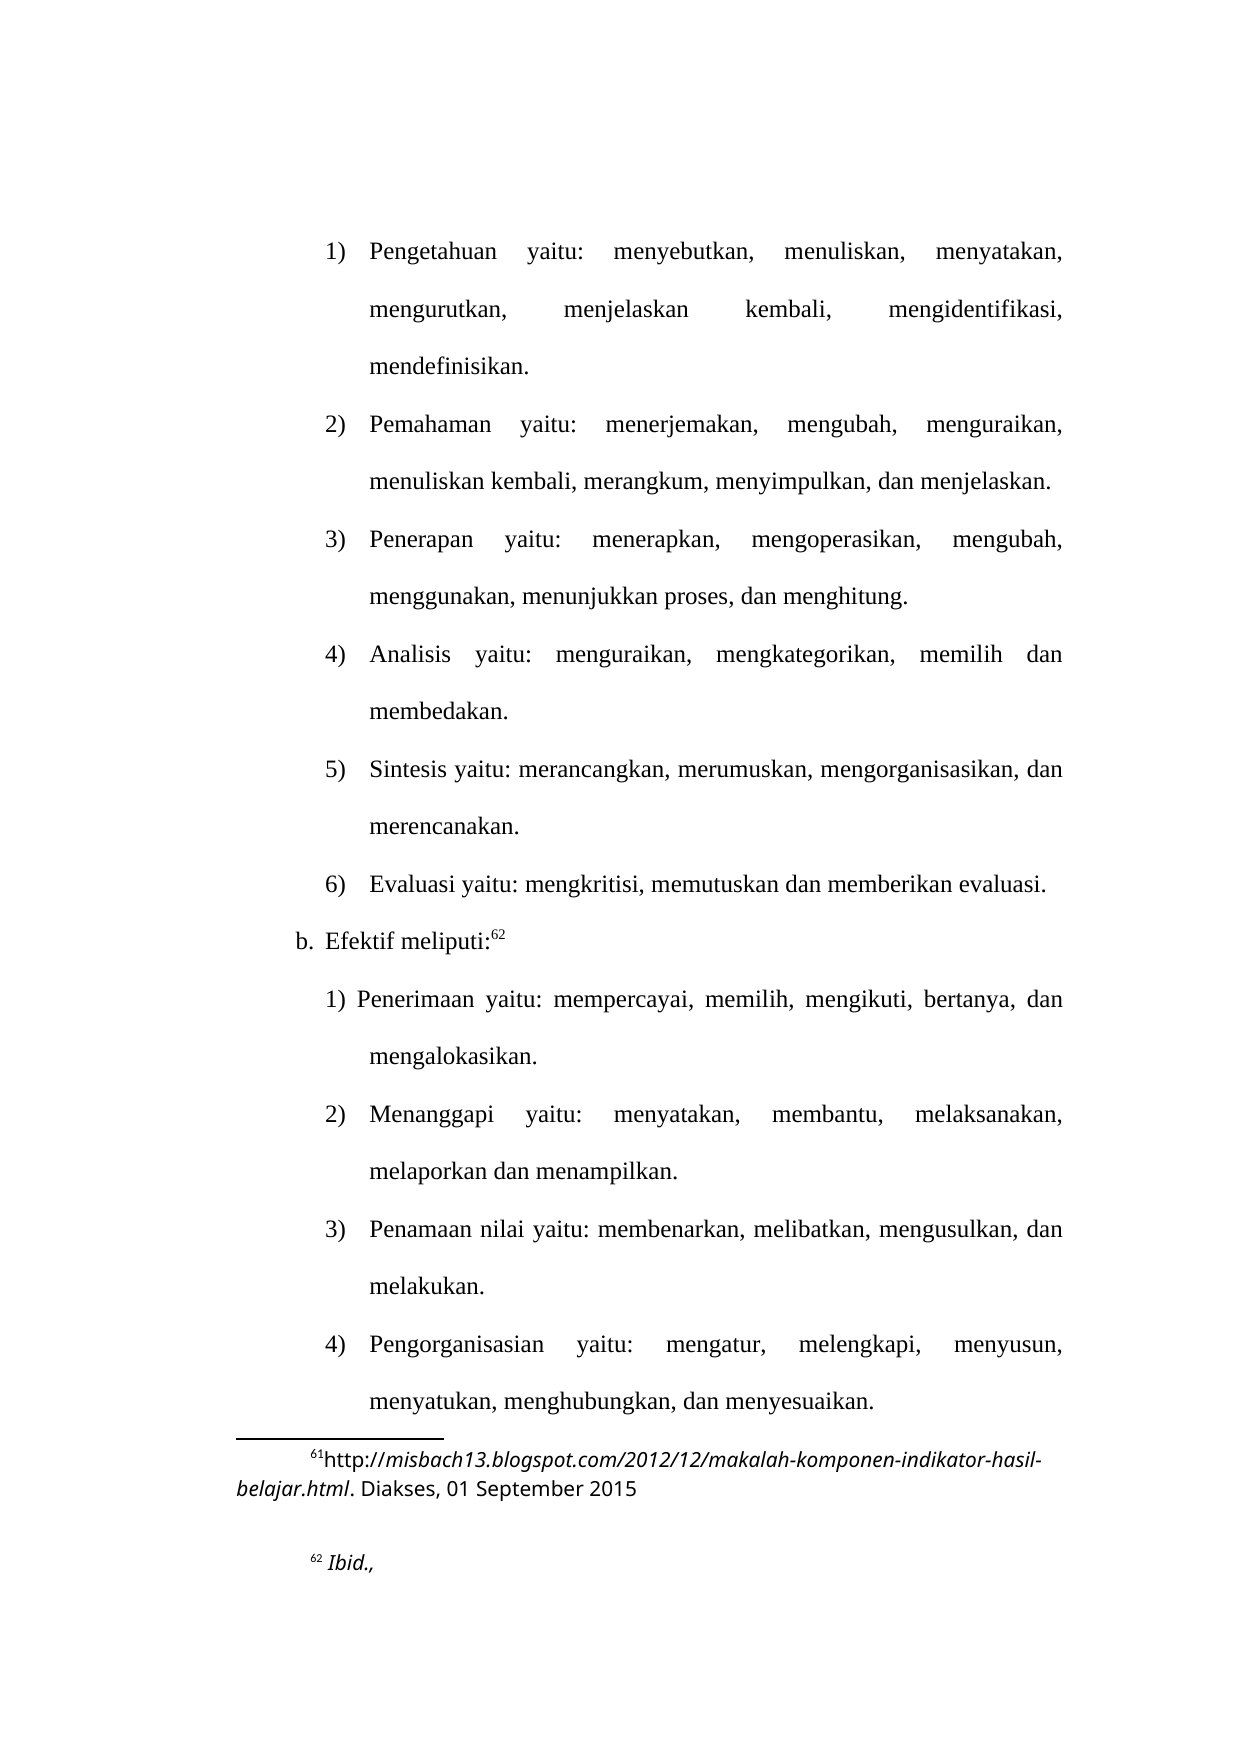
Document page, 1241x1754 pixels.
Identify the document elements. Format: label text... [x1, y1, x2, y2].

text 3) Penamaan nilai yaitu: membenarkan, melibatkan, mengusulkan, dan melakukan. [325, 1214, 1063, 1300]
text 3) Penerapan yaitu: menerapkan, mengoperasikan, mengubah, menggunakan, menunjukkan proses, dan menghitung. [325, 524, 1063, 610]
text 1) Pengetahuan yaitu: menyebutkan, menuliskan, menyatakan, mengurutkan, menjelaskan kembali, mengidentifikasi, mendefinisikan. [325, 236, 1063, 380]
text 4) Analisis yaitu: menguraikan, mengkategorikan, memilih dan membedakan. [325, 639, 1063, 725]
text b. Efektif meliputi: [295, 926, 1063, 955]
text 5) Sintesis yaitu: merancangkan, merumuskan, mengorganisasikan, dan merencanakan. [325, 754, 1063, 840]
text 6) Evaluasi yaitu: mengkritisi, memutuskan dan memberikan evaluasi. [325, 869, 1063, 897]
text 4) Pengorganisasian yaitu: mengatur, melengkapi, menyusun, menyatukan, menghubungkan, dan menyesuaikan. [325, 1329, 1063, 1415]
text 2) Menanggapi yaitu: menyatakan, membantu, melaksanakan, melaporkan dan menampilkan. [325, 1099, 1063, 1185]
text 2) Pemahaman yaitu: menerjemakan, mengubah, menguraikan, menuliskan kembali, merangkum, menyimpulkan, dan menjelaskan. [325, 409, 1063, 495]
text 1) Penerimaan yaitu: mempercayai, memilih, mengikuti, bertanya, dan mengalokasikan. [325, 984, 1063, 1070]
